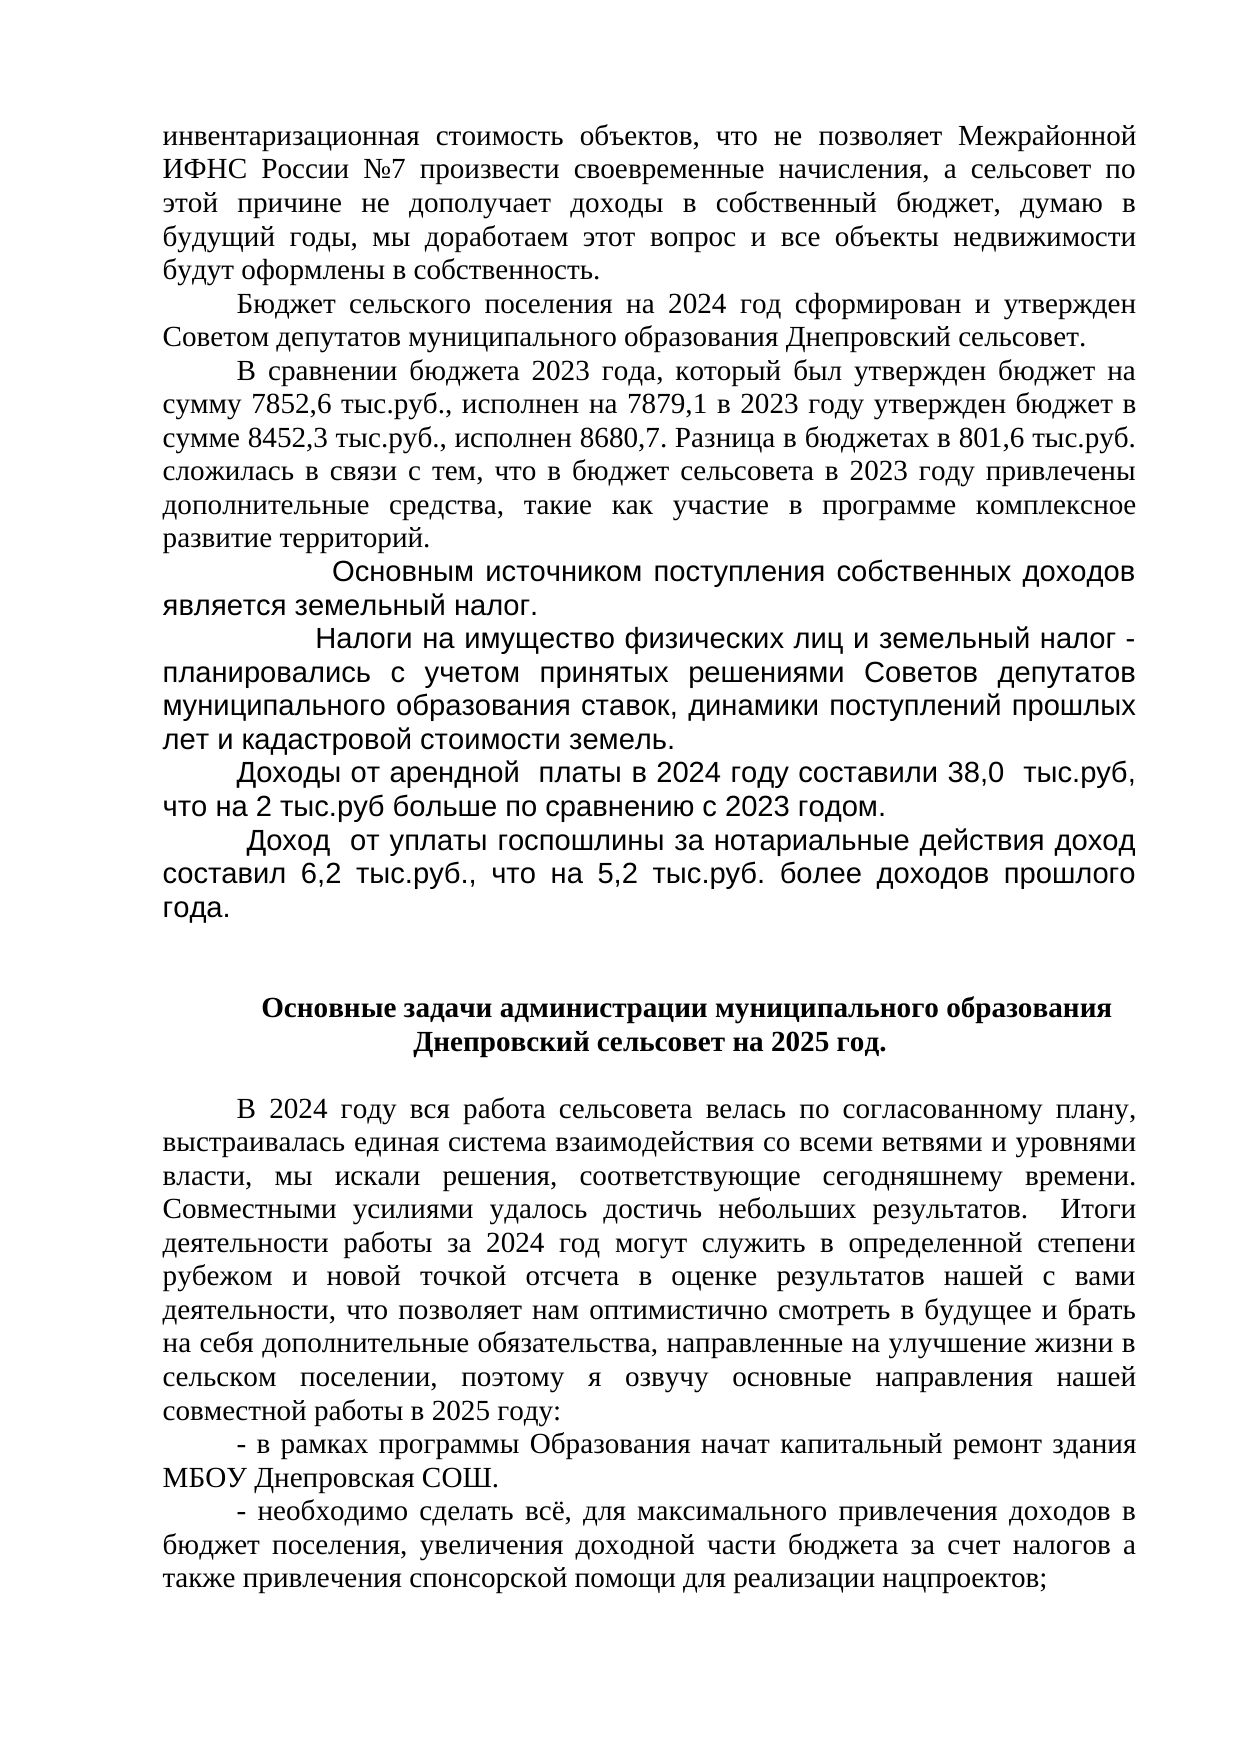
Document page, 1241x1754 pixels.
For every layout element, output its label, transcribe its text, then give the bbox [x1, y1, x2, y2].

text - в рамках программы Образования начат капитальный ремонт здания МБОУ Днепровская СОШ. [162, 1426, 1137, 1493]
text Основным источником поступления собственных доходов является земельный налог. [162, 554, 1137, 621]
text Основные задачи администрации муниципального образования Днепровский сельсовет на 2025 год. [162, 990, 1137, 1057]
text - необходимо сделать всё, для максимального привлечения доходов в бюджет поселения, увеличения доходной части бюджета за счет налогов а также привлечения спонсорской помощи для реализации нацпроектов; [162, 1493, 1137, 1594]
text Налоги на имущество физических лиц и земельный налог - планировались с учетом принятых решениями Советов депутатов муниципального образования ставок, динамики поступлений прошлых лет и кадастровой стоимости земель. [162, 621, 1137, 755]
text В сравнении бюджета 2023 года, который был утвержден бюджет на сумму 7852,6 тыс.руб., исполнен на 7879,1 в 2023 году утвержден бюджет в сумме 8452,3 тыс.руб., исполнен 8680,7. Разница в бюджетах в 801,6 тыс.руб. сложилась в связи с тем, что в бюджет сельсовета в 2023 году привлечены дополнительные средства, такие как участие в программе комплексное развитие территорий. [162, 353, 1137, 554]
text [162, 118, 1137, 286]
text Доход от уплаты госпошлины за нотариальные действия доход составил 6,2 тыс.руб., что на 5,2 тыс.руб. более доходов прошлого года. [162, 822, 1137, 923]
text Доходы от арендной платы в 2024 году составили 38,0 тыс.руб, что на 2 тыс.руб больше по сравнению с 2023 годом. [162, 755, 1137, 822]
text В 2024 году вся работа сельсовета велась по согласованному плану, выстраивалась единая система взаимодействия со всеми ветвями и уровнями власти, мы искали решения, соответствующие сегодняшнему времени. Совместными усилиями удалось достичь небольших результатов. Итоги деятельности работы за 2024 год могут служить в определенной степени рубежом и новой точкой отсчета в оценке результатов нашей с вами деятельности, что позволяет нам оптимистично смотреть в будущее и брать на себя дополнительные обязательства, направленные на улучшение жизни в сельском поселении, поэтому я озвучу основные направления нашей совместной работы в 2025 году: [162, 1091, 1137, 1426]
text Бюджет сельского поселения на 2024 год сформирован и утвержден Советом депутатов муниципального образования Днепровский сельсовет. [162, 286, 1137, 353]
